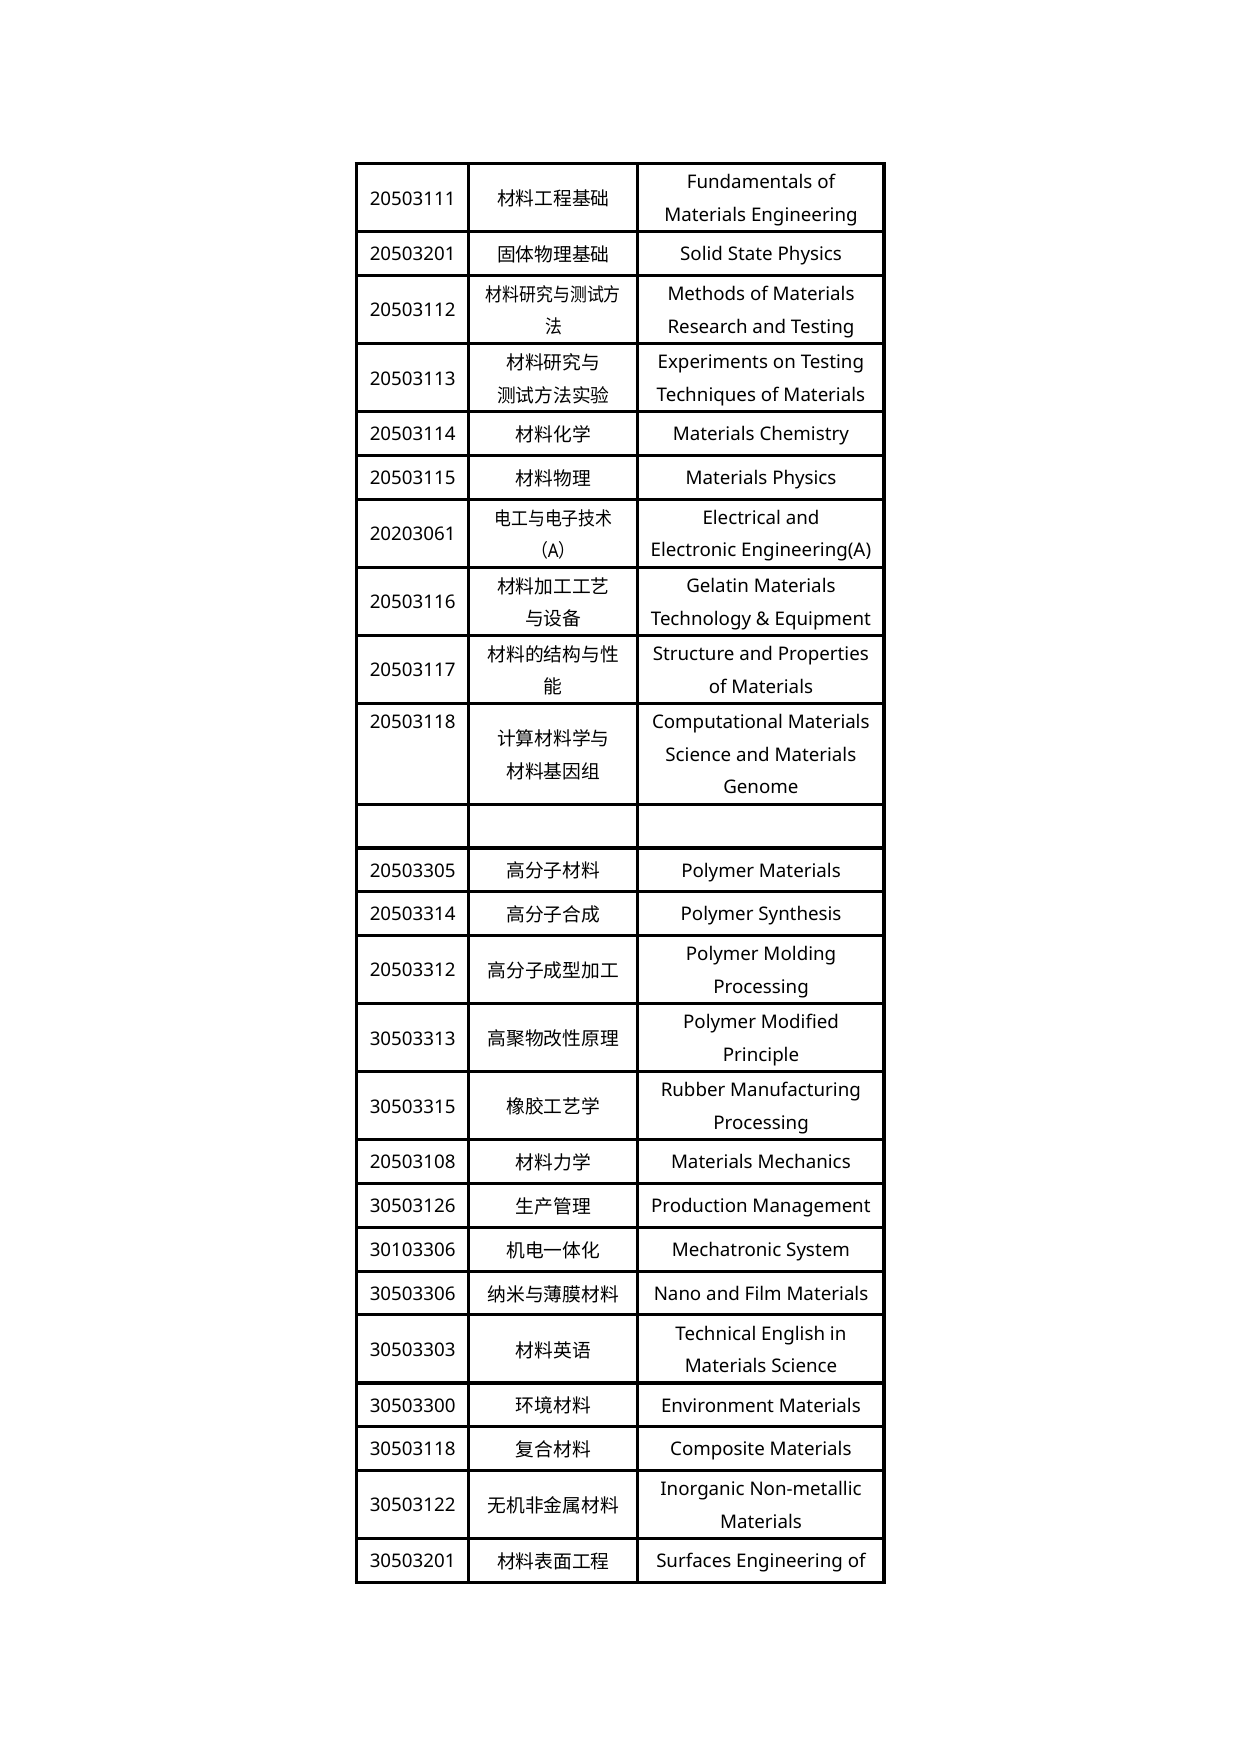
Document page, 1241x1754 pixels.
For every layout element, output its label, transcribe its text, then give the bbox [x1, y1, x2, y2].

table_cell [639, 806, 882, 846]
table_cell 30503315 [358, 1073, 467, 1138]
table_cell Inorganic Non-metallic Materials [639, 1472, 882, 1537]
table_cell 30503306 [358, 1273, 467, 1313]
table_cell 高聚物改性原理 [470, 1005, 636, 1070]
table_cell Polymer Modified Principle [639, 1005, 882, 1070]
table_cell 20503108 [358, 1141, 467, 1182]
table_cell 30503201 [358, 1540, 467, 1581]
table_cell Materials Physics [639, 457, 882, 498]
table_cell Gelatin Materials Technology & Equipment [639, 569, 882, 634]
table_cell Methods of Materials Research and Testing [639, 277, 882, 342]
table_cell Polymer Synthesis [639, 893, 882, 934]
table_cell [470, 806, 636, 846]
table_cell 材料力学 [470, 1141, 636, 1182]
table_cell 无机非金属材料 [470, 1472, 636, 1537]
table_cell Polymer Materials [639, 850, 882, 890]
table_cell 机电一体化 [470, 1229, 636, 1269]
table_cell 20203061 [358, 501, 467, 566]
table_cell Mechatronic System [639, 1229, 882, 1269]
table_cell 材料表面工程 [470, 1540, 636, 1581]
table_cell Technical English in Materials Science [639, 1316, 882, 1381]
table_cell 30503300 [358, 1385, 467, 1425]
table_cell 材料研究与 测试方法实验 [470, 345, 636, 410]
table_cell 30503303 [358, 1316, 467, 1381]
table_cell 材料研究与测试方法 [470, 277, 636, 342]
table_cell 生产管理 [470, 1185, 636, 1226]
table_cell 材料工程基础 [470, 165, 636, 230]
table_cell 材料的结构与性能 [470, 637, 636, 702]
table_cell 20503118 [358, 705, 467, 803]
table_cell 20503312 [358, 937, 467, 1002]
table_cell 20503314 [358, 893, 467, 934]
table_cell Environment Materials [639, 1385, 882, 1425]
table_cell 20503116 [358, 569, 467, 634]
table_cell 材料加工工艺 与设备 [470, 569, 636, 634]
table_cell Electrical and Electronic Engineering(A) [639, 501, 882, 566]
table_cell 高分子成型加工 [470, 937, 636, 1002]
table_cell Solid State Physics [639, 233, 882, 274]
table_cell 复合材料 [470, 1428, 636, 1469]
table_cell 20503114 [358, 413, 467, 454]
table_cell 20503117 [358, 637, 467, 702]
table_cell 材料英语 [470, 1316, 636, 1381]
table_cell Structure and Properties of Materials [639, 637, 882, 702]
table_cell Materials Chemistry [639, 413, 882, 454]
table_cell 20503115 [358, 457, 467, 498]
table_cell 20503112 [358, 277, 467, 342]
table_cell 固体物理基础 [470, 233, 636, 274]
table_cell 20503305 [358, 850, 467, 890]
table_cell Computational Materials Science and Materials Genome [639, 705, 882, 803]
table_cell 30503313 [358, 1005, 467, 1070]
table_cell 30503118 [358, 1428, 467, 1469]
table_cell 30103306 [358, 1229, 467, 1269]
table_cell 20503113 [358, 345, 467, 410]
table_cell 橡胶工艺学 [470, 1073, 636, 1138]
table_cell Materials Mechanics [639, 1141, 882, 1182]
table_cell Composite Materials [639, 1428, 882, 1469]
table_cell Polymer Molding Processing [639, 937, 882, 1002]
table_cell Production Management [639, 1185, 882, 1226]
table_cell 电工与电子技术（A） [470, 501, 636, 566]
table_cell 20503111 [358, 165, 467, 230]
table_cell 材料化学 [470, 413, 636, 454]
table_cell 高分子合成 [470, 893, 636, 934]
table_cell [639, 1540, 882, 1581]
table_cell 纳米与薄膜材料 [470, 1273, 636, 1313]
table_cell 材料物理 [470, 457, 636, 498]
table_cell 计算材料学与 材料基因组 [470, 705, 636, 803]
table_cell Nano and Film Materials [639, 1273, 882, 1313]
table_cell 30503122 [358, 1472, 467, 1537]
table_cell 环境材料 [470, 1385, 636, 1425]
table_cell Rubber Manufacturing Processing [639, 1073, 882, 1138]
table_cell [358, 806, 467, 846]
table_cell 20503201 [358, 233, 467, 274]
table_cell 高分子材料 [470, 850, 636, 890]
table_cell Experiments on Testing Techniques of Materials [639, 345, 882, 410]
table_cell Fundamentals of Materials Engineering [639, 165, 882, 230]
table_cell 30503126 [358, 1185, 467, 1226]
